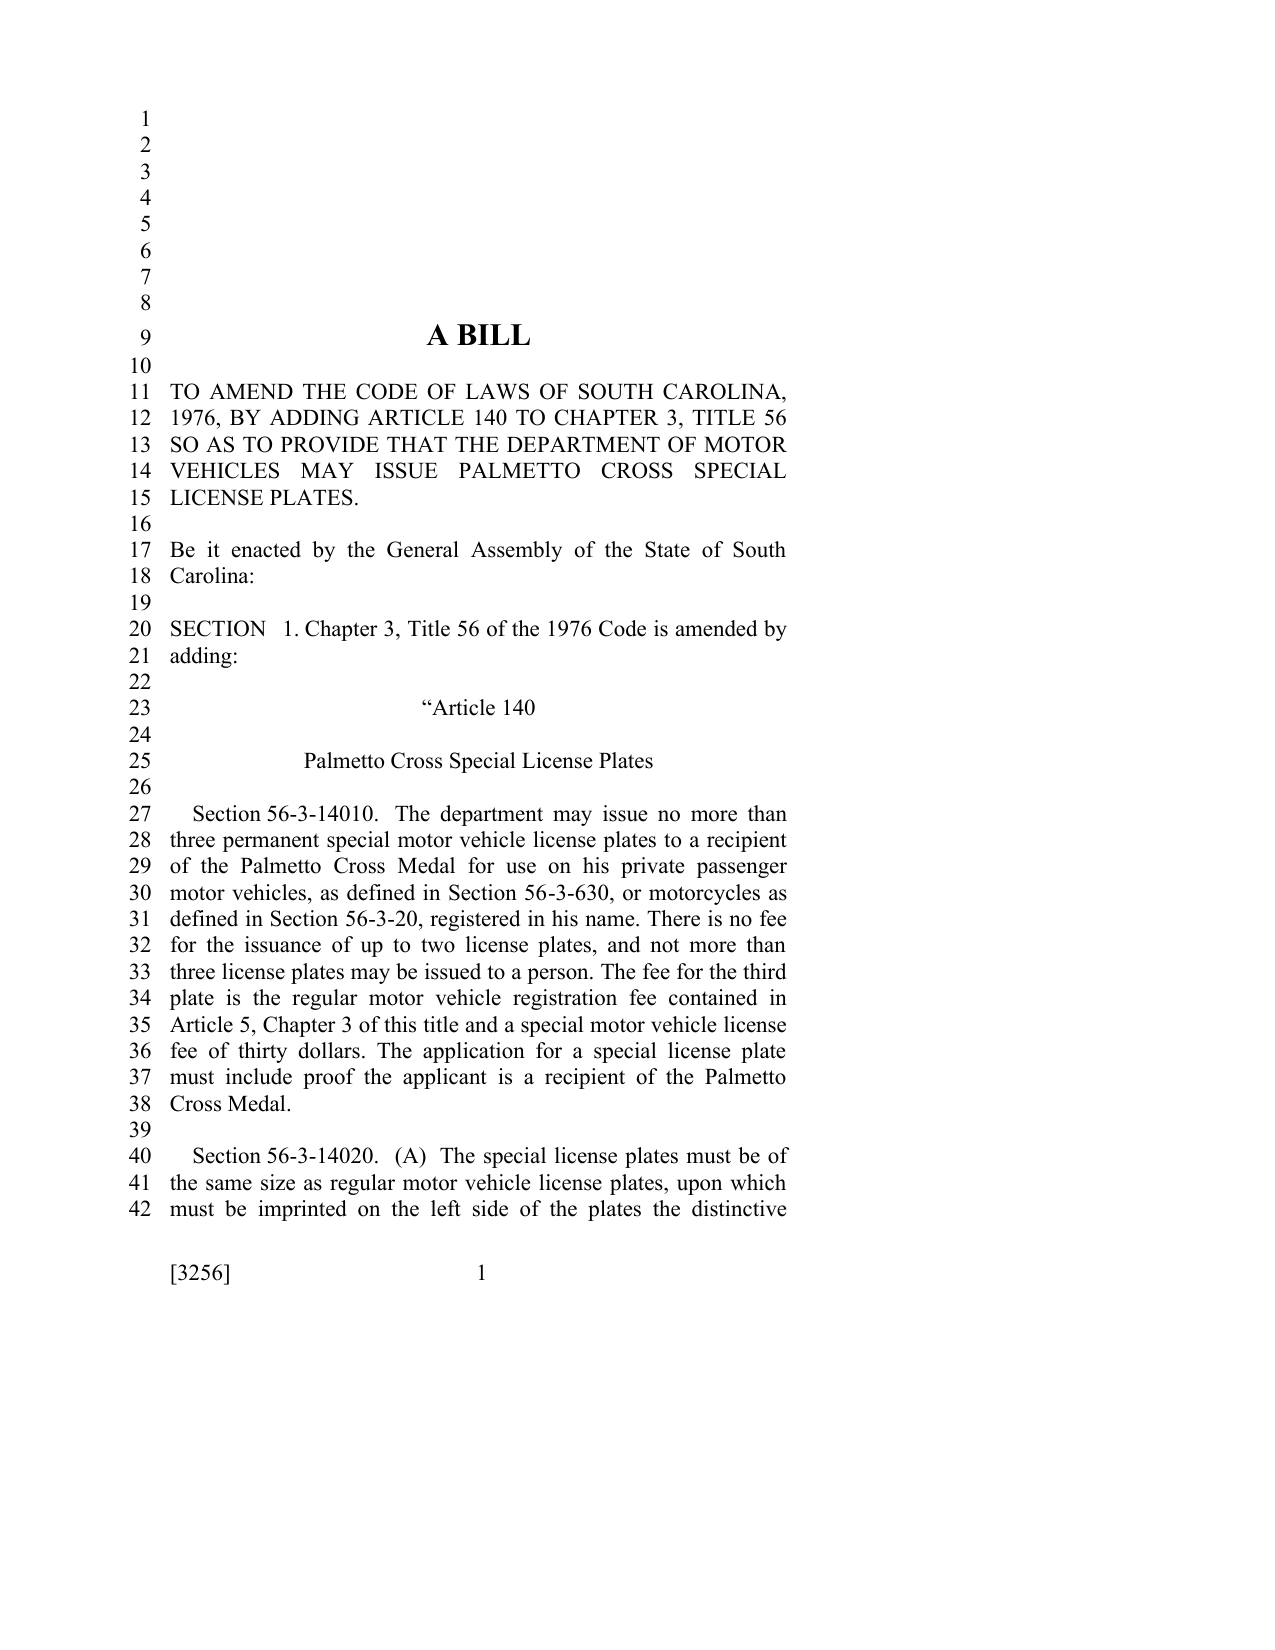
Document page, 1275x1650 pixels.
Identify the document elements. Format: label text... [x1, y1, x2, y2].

text “Article 140 [169, 694, 787, 721]
text Be it enacted by the General Assembly of the State of South Carolina: [169, 536, 787, 589]
text SECTION 1. Chapter 3, Title 56 of the 1976 Code is amended by adding: [169, 615, 787, 668]
text Section 56-3-14010. The department may issue no more than three permanent special motor vehicle license plates to a recipient of the Palmetto Cross Medal for use on his private passenger motor vehicles, as defined in Section 56-3-630, or motorcycles as defined in Section 56-3-20, registered in his name. There is no fee for the issuance of up to two license plates, and not more than three license plates may be issued to a person. The fee for the third plate is the regular motor vehicle registration fee contained in Article 5, Chapter 3 of this title and a special motor vehicle license fee of thirty dollars. The application for a special license plate must include proof the applicant is a recipient of the Palmetto Cross Medal. [169, 800, 787, 1116]
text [169, 1142, 787, 1221]
text Palmetto Cross Special License Plates [169, 747, 787, 773]
text TO AMEND THE CODE OF LAWS OF SOUTH CAROLINA, 1976, BY ADDING ARTICLE 140 TO CHAPTER 3, TITLE 56 SO AS TO PROVIDE THAT THE DEPARTMENT OF MOTOR VEHICLES MAY ISSUE PALMETTO CROSS SPECIAL LICENSE PLATES. [169, 378, 787, 510]
text A BILL [169, 316, 787, 352]
